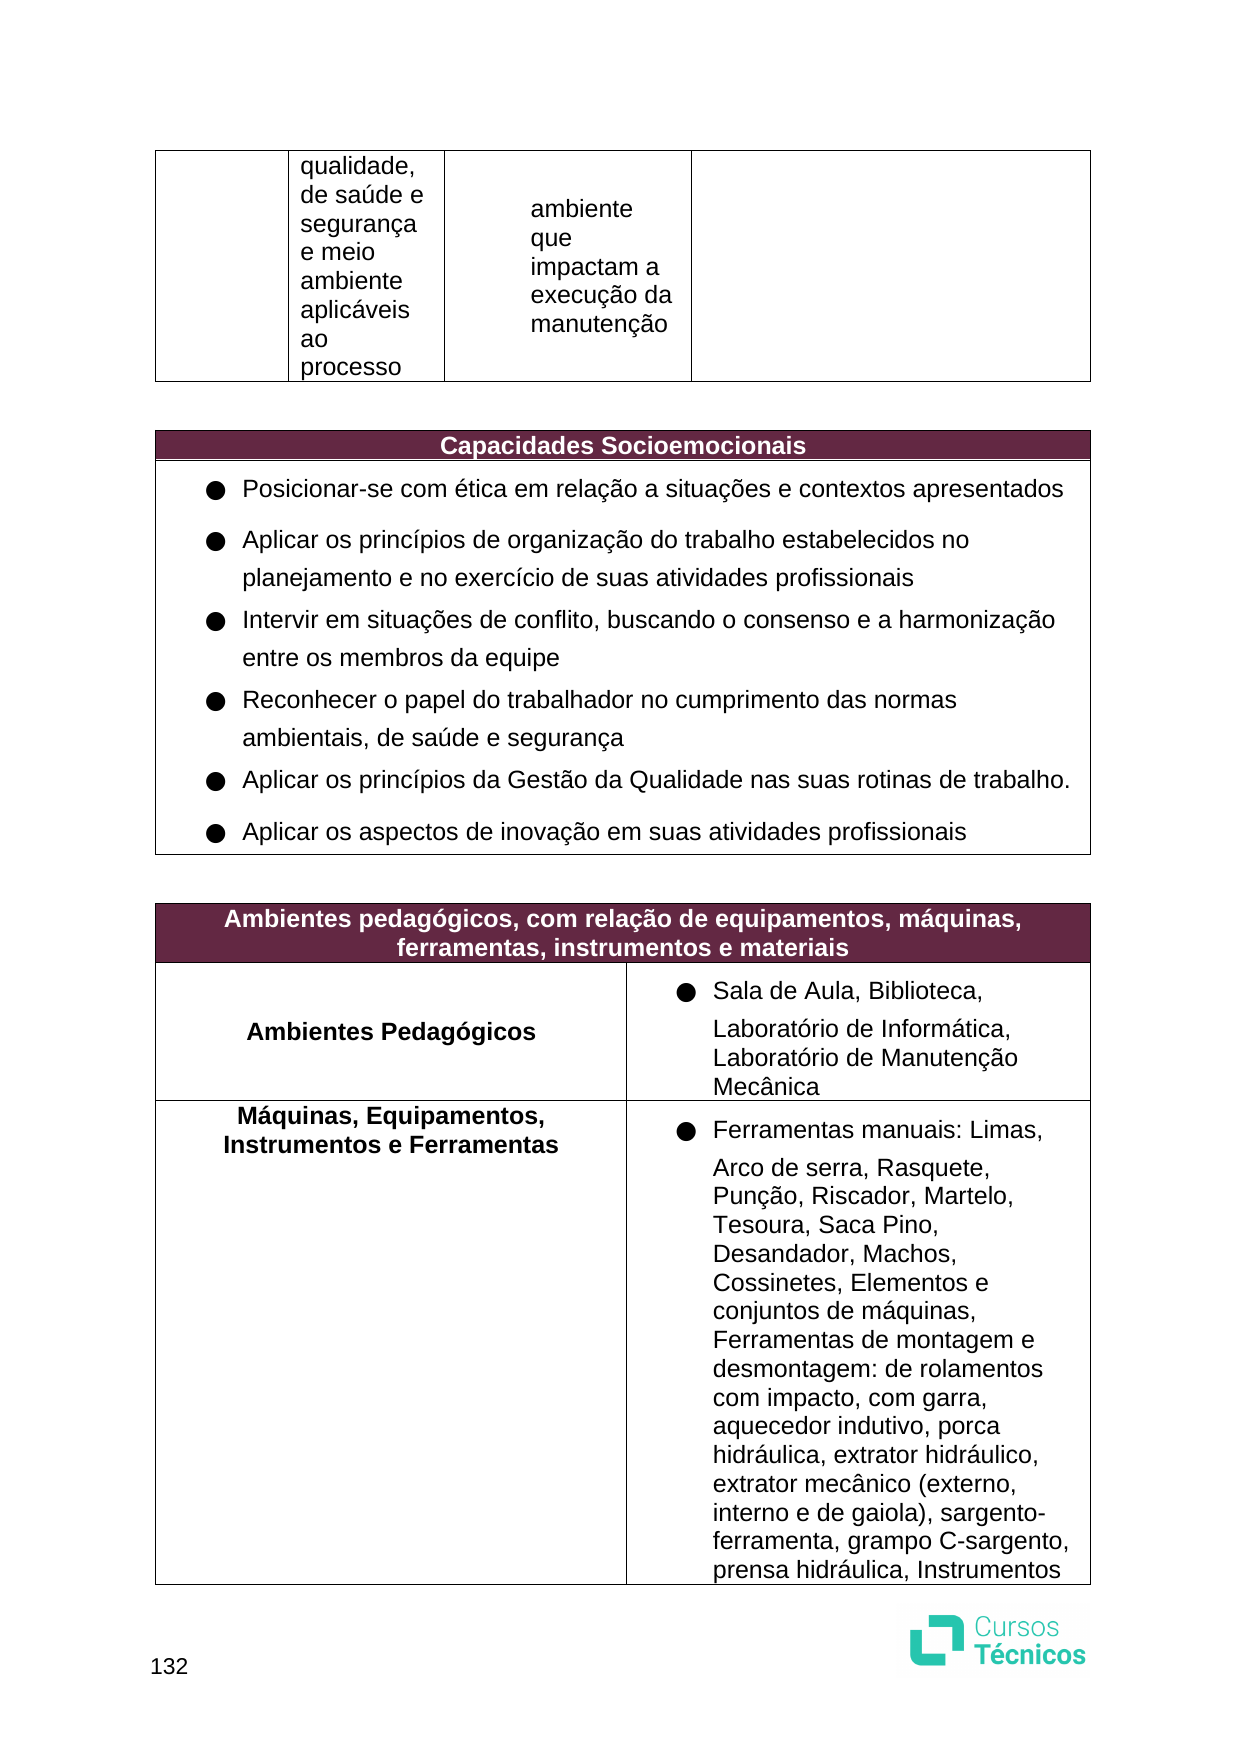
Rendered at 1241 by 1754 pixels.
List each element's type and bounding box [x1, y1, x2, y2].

picture [896, 1603, 1090, 1678]
